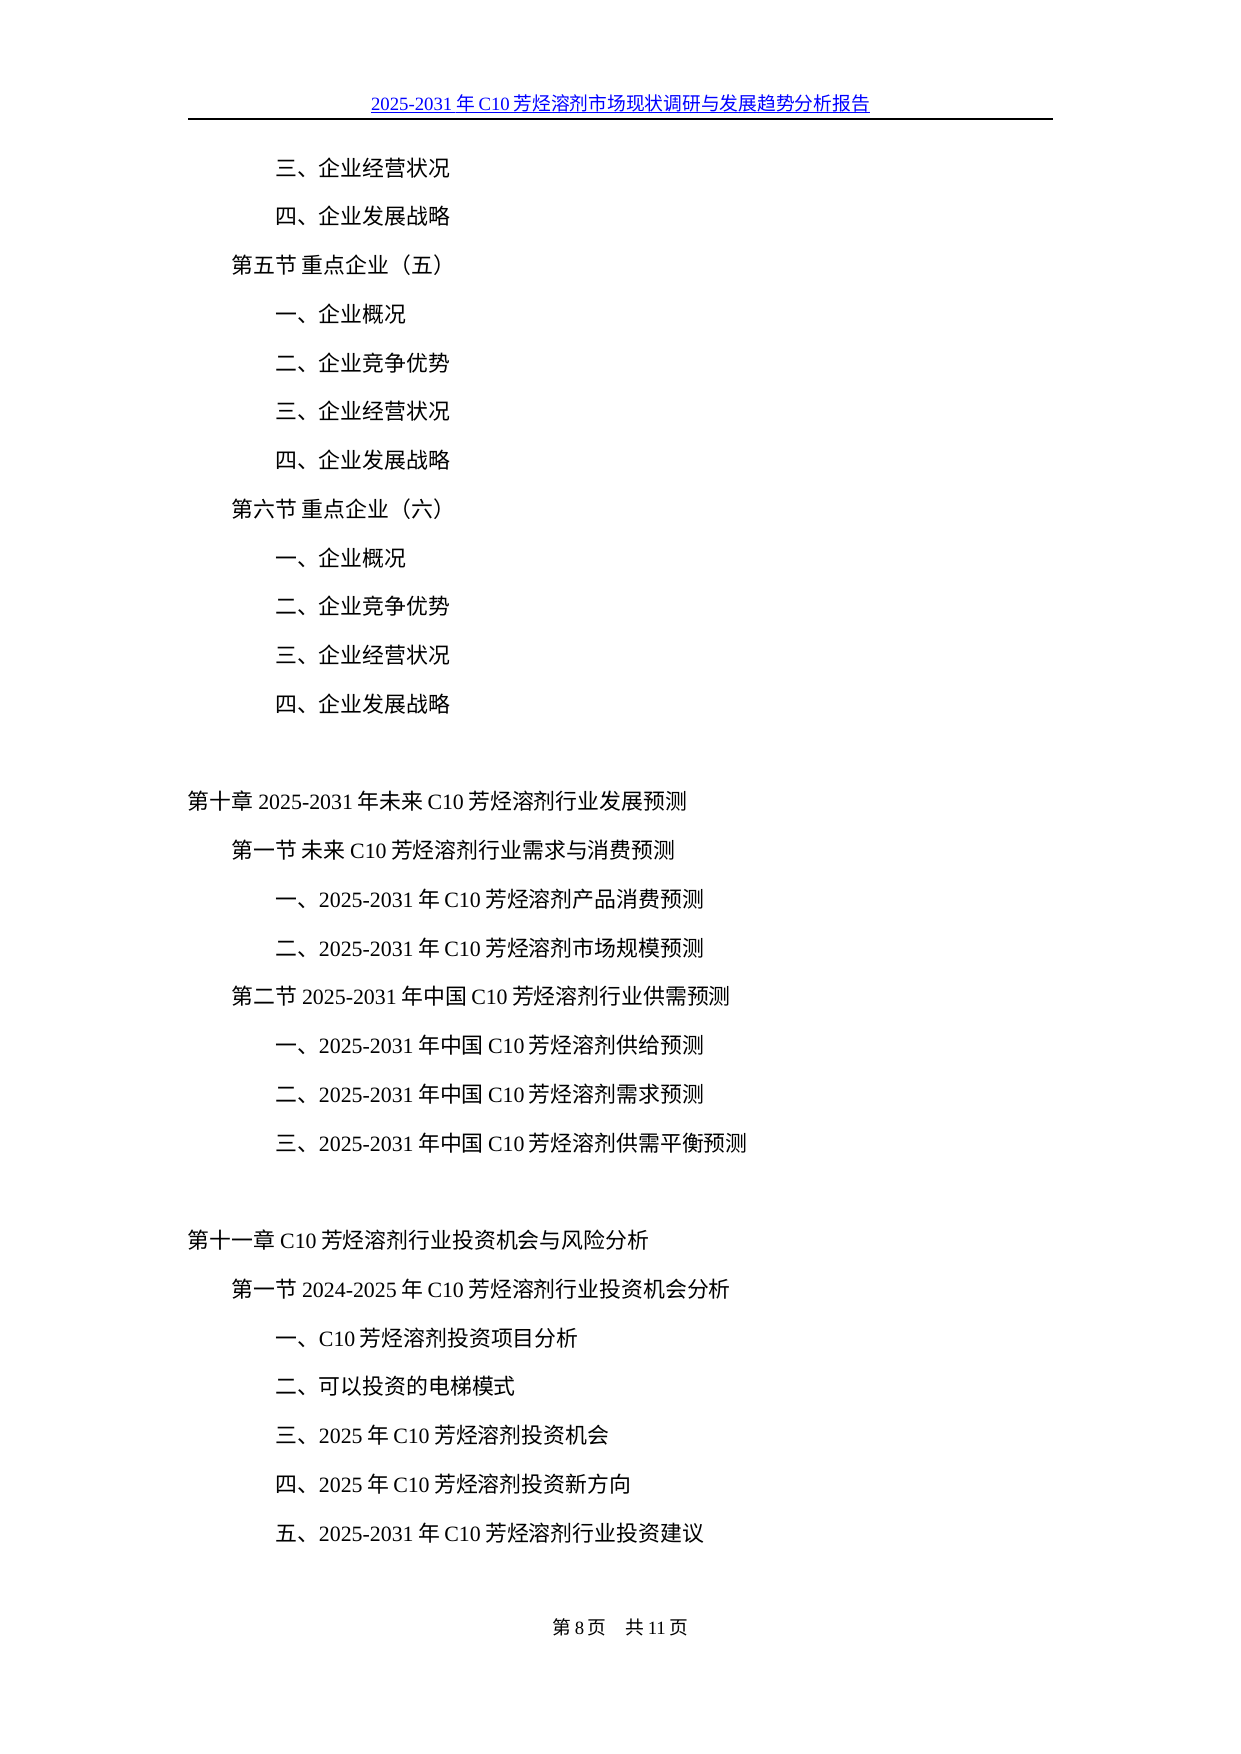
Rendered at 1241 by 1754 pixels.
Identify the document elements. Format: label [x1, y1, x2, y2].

text [187, 150, 1053, 1548]
